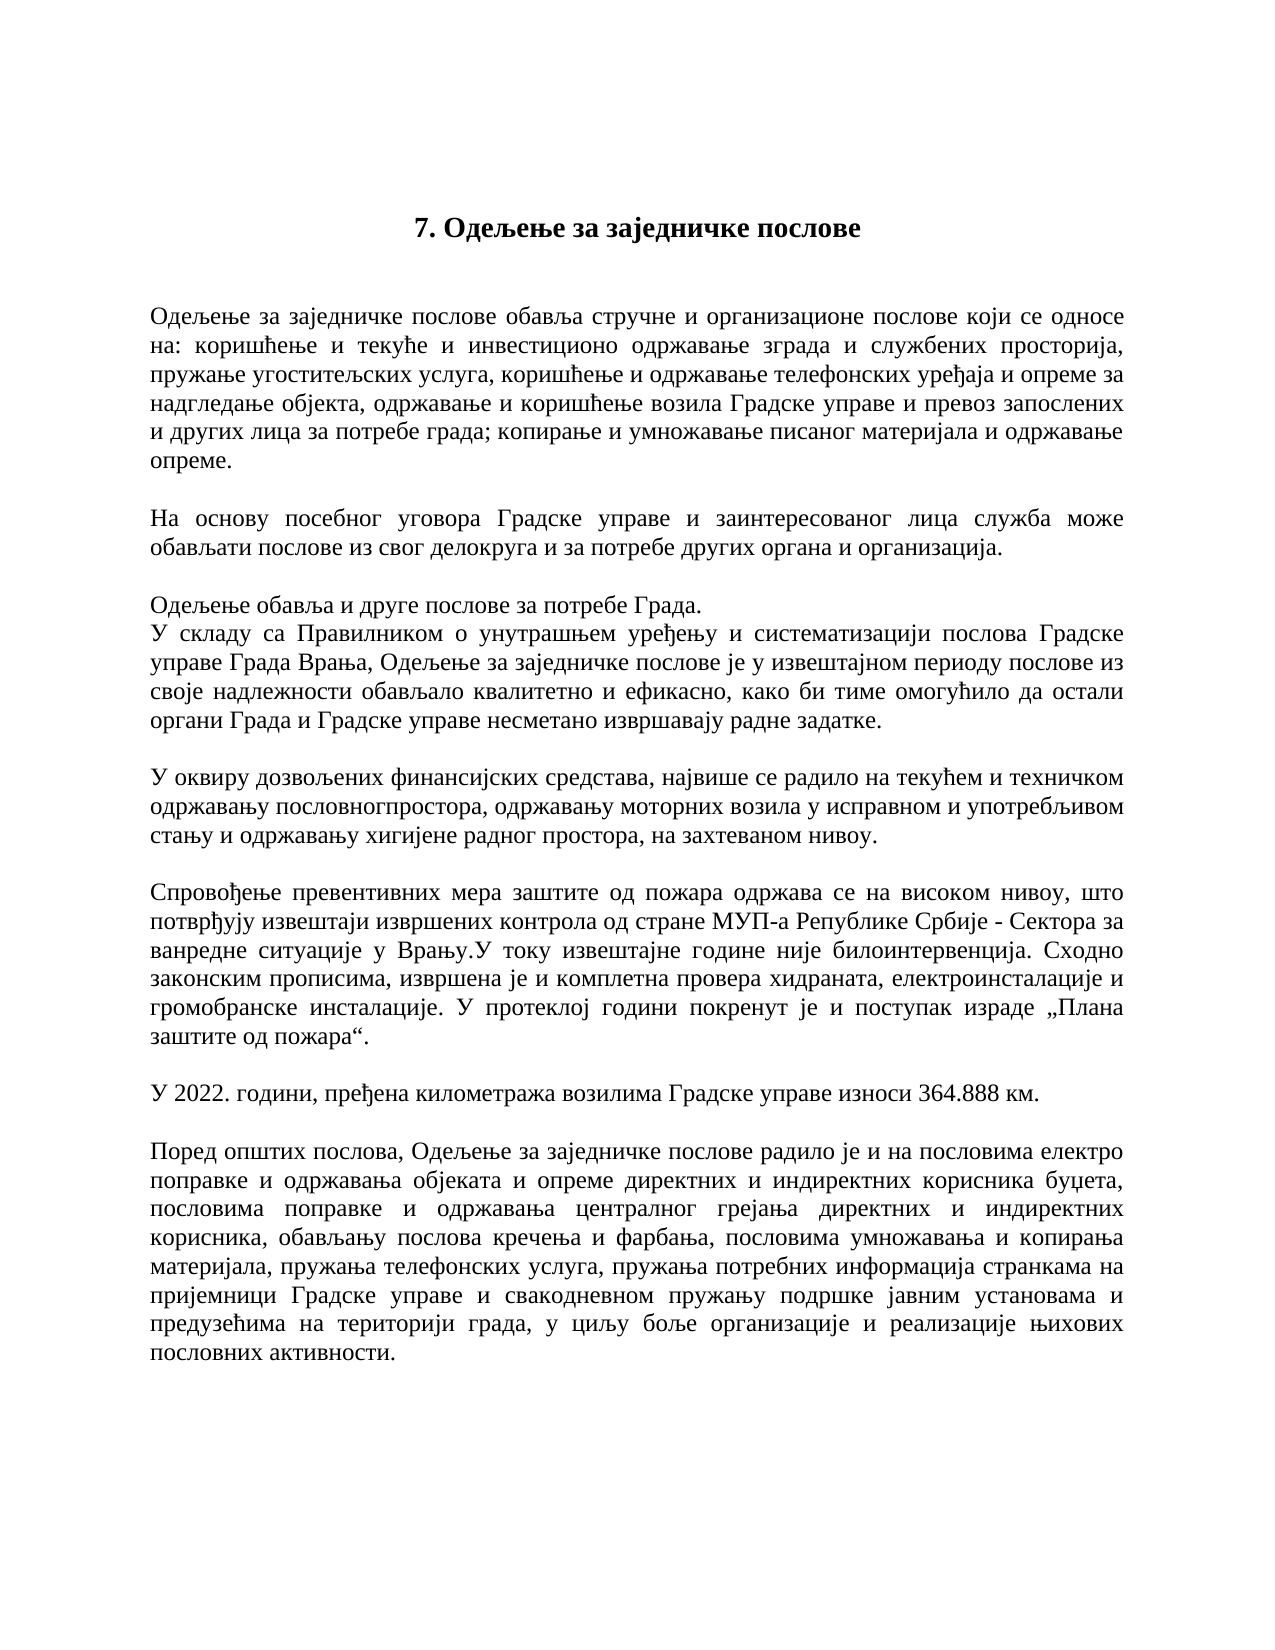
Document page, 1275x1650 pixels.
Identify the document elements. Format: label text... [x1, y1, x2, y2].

text У складу са Правилником о унутрашњем уређењу и систематизацији послова Градске управе Града Врања, Одељење за заједничке послове је у извештајном периоду послове из своје надлежности обављало квалитетно и ефикасно, како би тиме омогућило да остали органи Града и Градске управе несметано извршавају радне задатке. [150, 618, 1125, 733]
text 7. Одељење за заједничке послове [150, 181, 1125, 243]
text На основу посебног уговора Градске управе и заинтересованог лица служба може обављати послове из свог делокруга и за потребе других органа и организација. [150, 503, 1125, 561]
text Поред општих послова, Одељење за заједничке послове радило је и на пословима електро поправке и одржавања објеката и опреме директних и индиректних корисника буџета, пословима поправке и одржавања централног грејања директних и индиректних корисника, обављању послова кречења и фарбања, пословима умножавања и копирања материјала, пружања телефонских услуга, пружања потребних информација странкама на пријемници Градске управе и свакодневном пружању подршке јавним установама и предузећима на територији града, у циљу боље организације и реализације њихових пословних активности. [150, 1136, 1125, 1366]
text Спровођење превентивних мера заштите од пожара одржава се на високом нивоу, што потврђују извештаји извршених контрола од стране МУП-а Републике Србије - Сектора за ванредне ситуације у Врању.У току извештајне године није билоинтервенција. Сходно законским прописима, извршена је и комплетна провера хидраната, електроинсталације и громобранске инсталације. У протеклој години покренут је и поступак израде „Плана заштите од пожара“. [150, 877, 1125, 1050]
text У 2022. години, пређена километража возилима Градске управе износи 364.888 км. [150, 1078, 1125, 1107]
text Одељење обавља и друге послове за потребе Града. [150, 590, 1125, 618]
text У оквиру дозвољених финансијских средстава, највише се радило на текућем и техничком одржавању пословногпростора, одржавању моторних возила у исправном и употребљивом стању и одржавању хигијене радног простора, на захтеваном нивоу. [150, 762, 1125, 848]
text Одељење за заједничке послове обавља стручне и организационе послове који се односе на: коришћење и текуће и инвестиционо одржавање зграда и службених просторија, пружање угоститељских услуга, коришћење и одржавање телефонских уређаја и опреме за надгледање објекта, одржавање и коришћење возила Градске управе и превоз запослених и других лица за потребе града; копирање и умножавање писаног материјала и одржавање опреме. [150, 301, 1125, 474]
